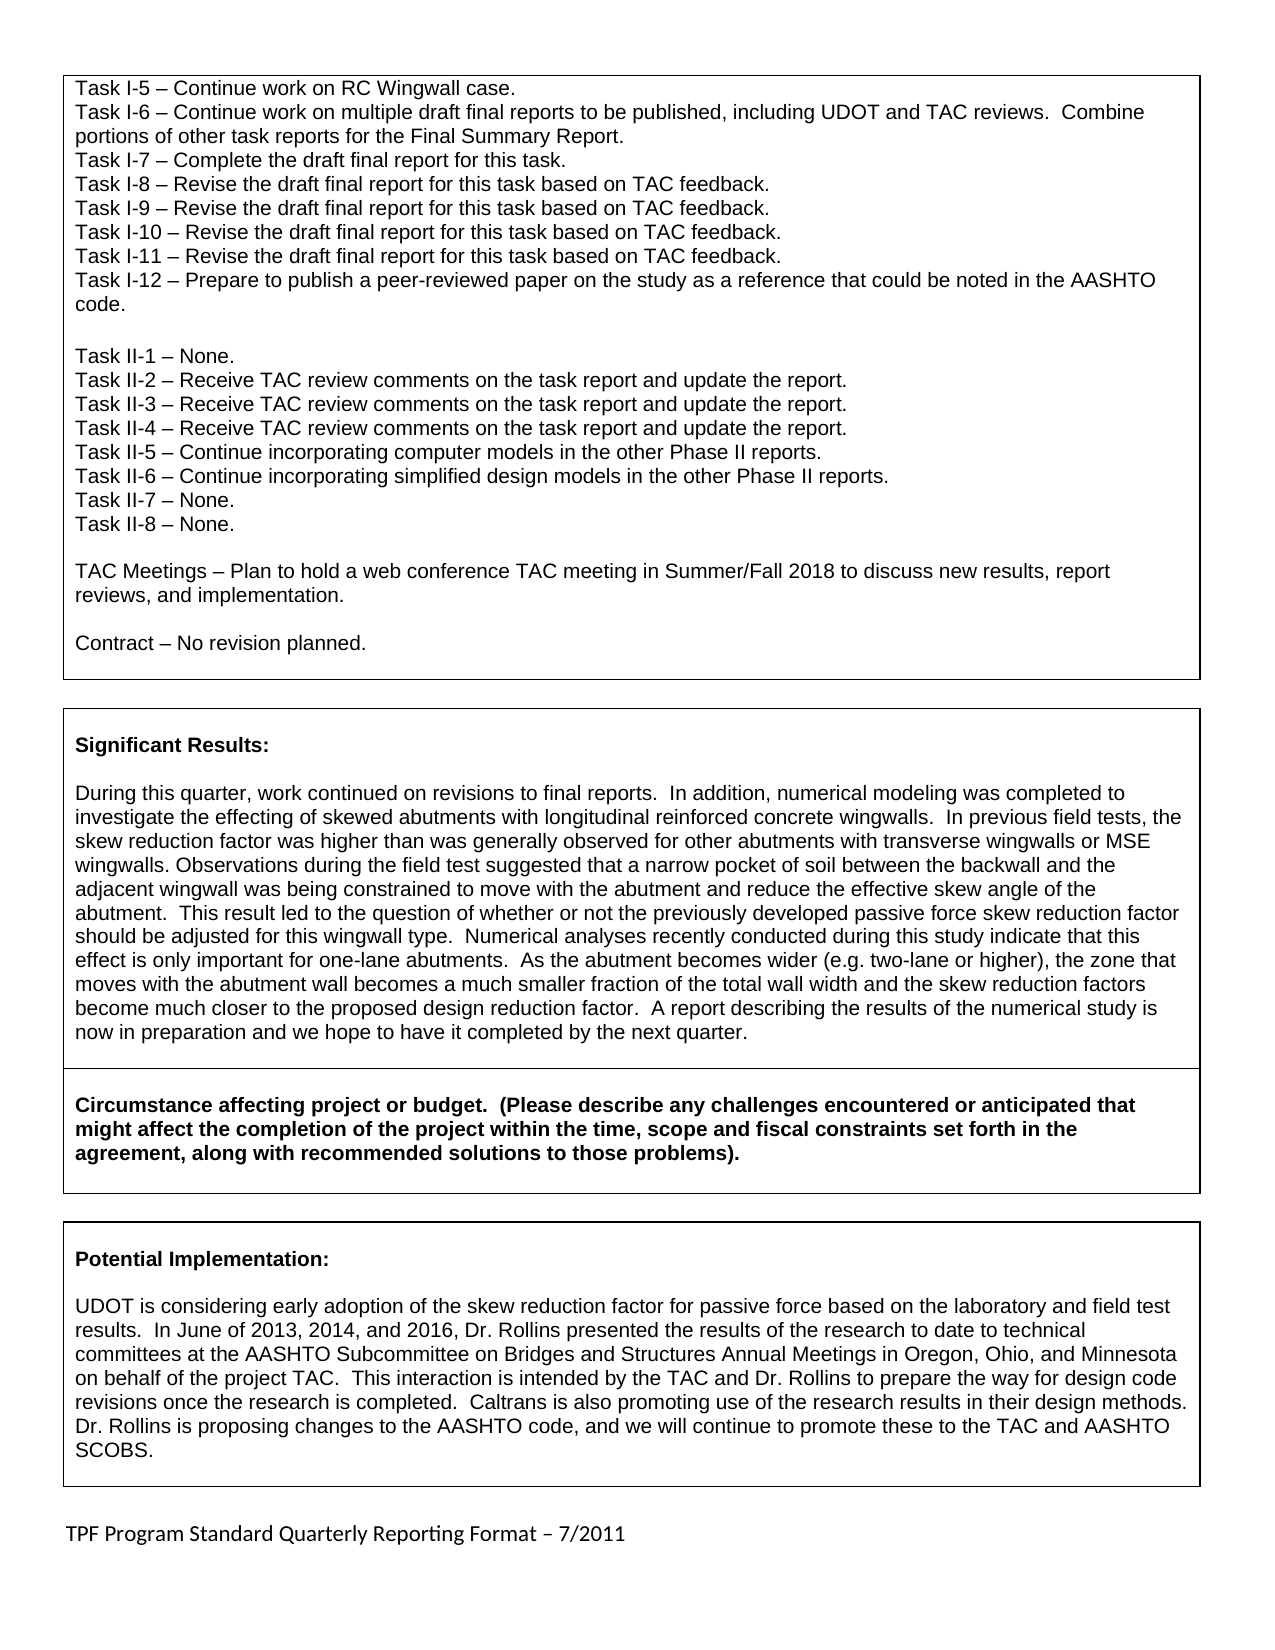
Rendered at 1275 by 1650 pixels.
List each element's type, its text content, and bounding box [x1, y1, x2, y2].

table_header Significant Results: During this quarter, work continued on revisions to final reports. In addition, numerical modeling was completed to investigate the effecting of skewed abutments with longitudinal reinforced concrete wingwalls. In previous field tests, the skew reduction factor was higher than was generally observed for other abutments with transverse wingwalls or MSE wingwalls. Observations during the field test suggested that a narrow pocket of soil between the backwall and the adjacent wingwall was being constrained to move with the abutment and reduce the effective skew angle of the abutment. This result led to the question of whether or not the previously developed passive force skew reduction factor should be adjusted for this wingwall type. Numerical analyses recently conducted during this study indicate that this effect is only important for one-lane abutments. As the abutment becomes wider (e.g. two-lane or higher), the zone that moves with the abutment wall becomes a much smaller fraction of the total wall width and the skew reduction factors become much closer to the proposed design reduction factor. A report describing the results of the numerical study is now in preparation and we hope to have it completed by the next quarter. [64, 709, 1199, 1068]
table_cell Circumstance affecting project or budget. (Please describe any challenges encountered or anticipated that might affect the completion of the project within the time, scope and fiscal constraints set forth in the agreement, along with recommended solutions to those problems). [64, 1069, 1199, 1193]
table_header Potential Implementation: UDOT is considering early adoption of the skew reduction factor for passive force based on the laboratory and field test results. In June of 2013, 2014, and 2016, Dr. Rollins presented the results of the research to date to technical committees at the AASHTO Subcommittee on Bridges and Structures Annual Meetings in Oregon, Ohio, and Minnesota on behalf of the project TAC. This interaction is intended by the TAC and Dr. Rollins to prepare the way for design code revisions once the research is completed. Caltrans is also promoting use of the research results in their design methods. Dr. Rollins is proposing changes to the AASHTO code, and we will continue to promote these to the TAC and AASHTO SCOBS. [64, 1223, 1199, 1486]
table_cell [64, 76, 1199, 679]
